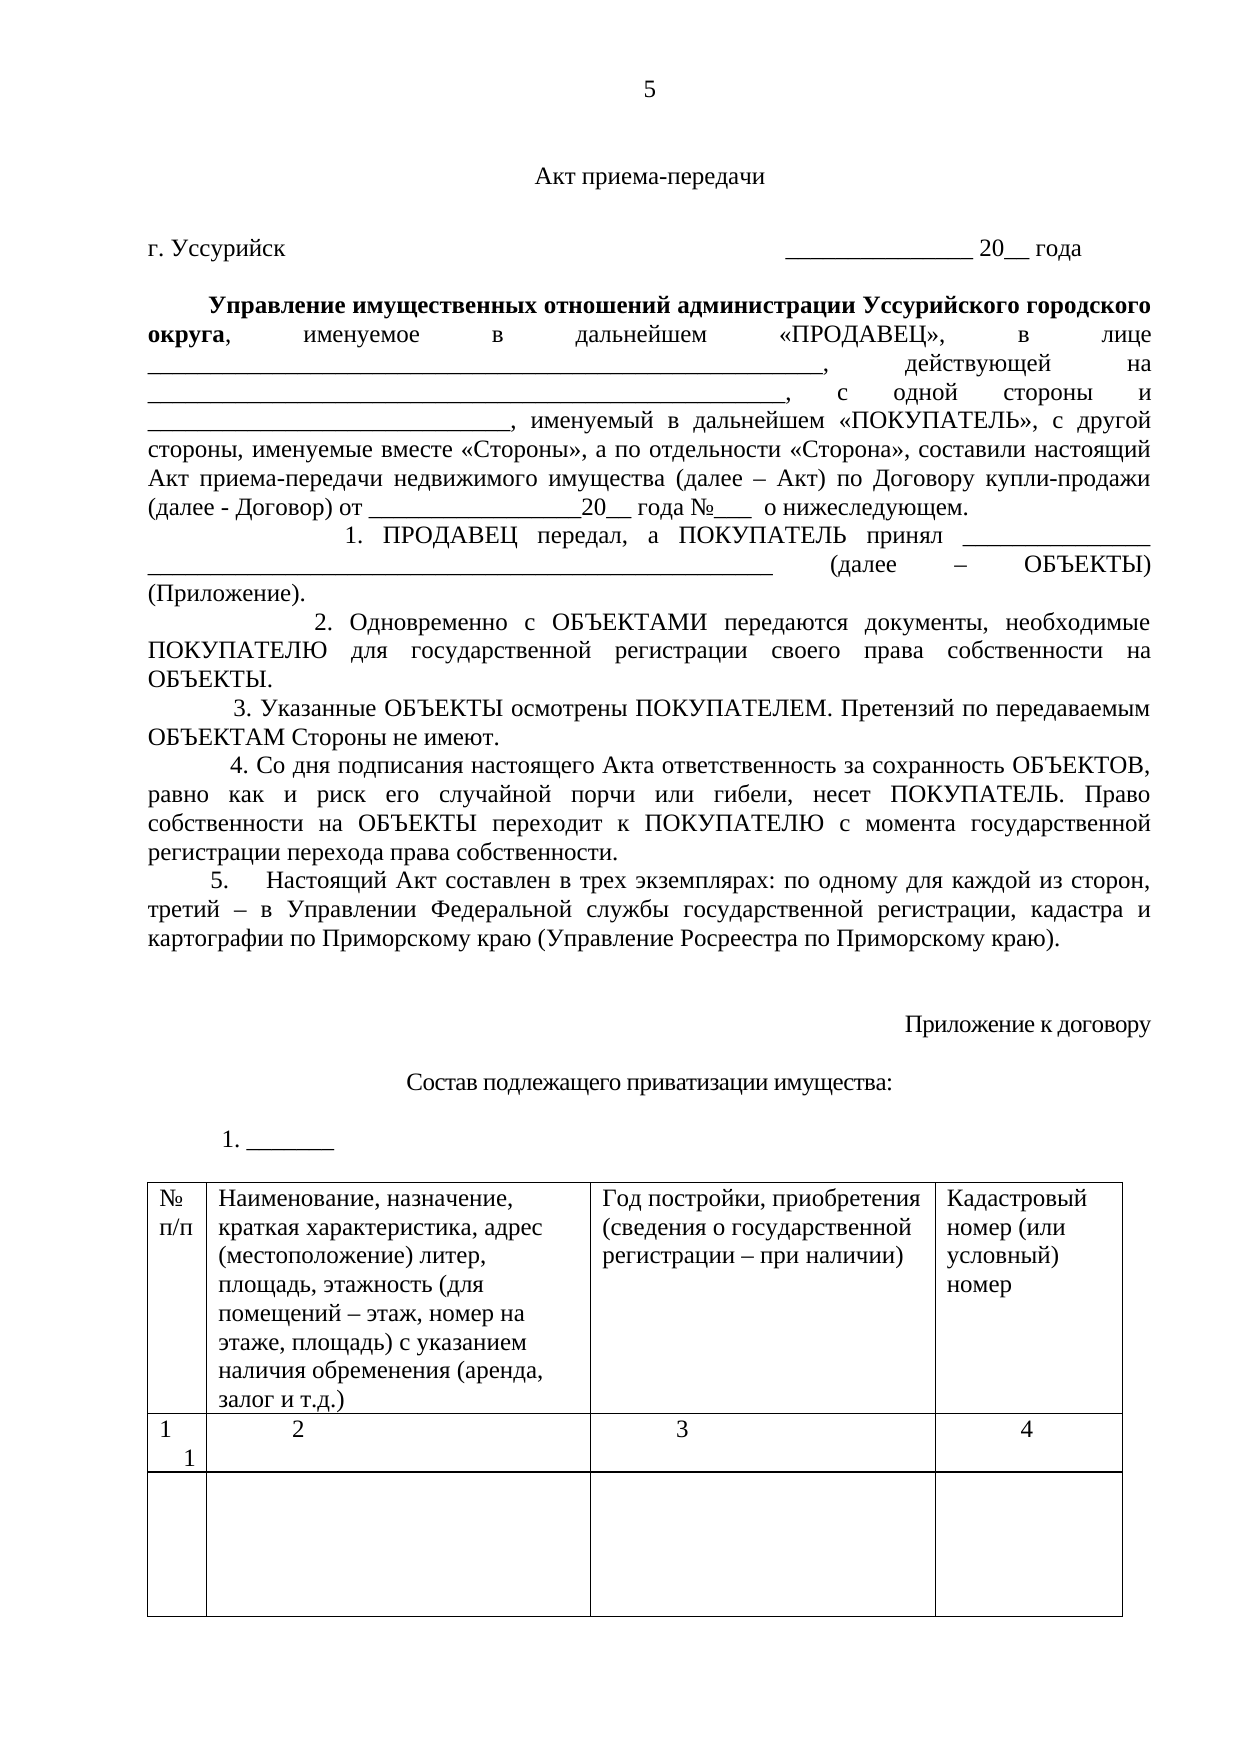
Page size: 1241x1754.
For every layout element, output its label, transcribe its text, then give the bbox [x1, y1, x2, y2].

table_header Кадастровый номер (или условный) номер [936, 1183, 1122, 1413]
table_header №п/п [148, 1183, 206, 1413]
table_cell 4 [936, 1414, 1122, 1471]
text 4. Со дня подписания настоящего Акта ответственность за сохранность ОБЪЕКТОВ, равно как и риск его случайной порчи или гибели, несет ПОКУПАТЕЛЬ. Право собственности на ОБЪЕКТЫ переходит к ПОКУПАТЕЛЮ с момента государственной регистрации перехода права собственности. [148, 751, 1152, 866]
table_header Наименование, назначение, краткая характеристика, адрес (местоположение) литер, площадь, этажность (для помещений – этаж, номер на этаже, площадь) с указанием наличия обременения (аренда, залог и т.д.) [207, 1183, 590, 1413]
table_cell 1 1 [148, 1414, 206, 1471]
text Приложение к договору [148, 1009, 1152, 1038]
text 5. Настоящий Акт составлен в трех экземплярах: по одному для каждой из сторон, третий – в Управлении Федеральной службы государственной регистрации, кадастра и картографии по Приморскому краю (Управление Росреестра по Приморскому краю). [148, 866, 1152, 952]
table_cell [148, 1473, 206, 1616]
text 3. Указанные ОБЪЕКТЫ осмотрены ПОКУПАТЕЛЕМ. Претензий по передаваемым ОБЪЕКТАМ Стороны не имеют. [148, 693, 1152, 751]
text 2. Одновременно с ОБЪЕКТАМИ передаются документы, необходимые ПОКУПАТЕЛЮ для государственной регистрации своего права собственности на ОБЪЕКТЫ. [148, 607, 1152, 693]
text Состав подлежащего приватизации имущества: [148, 1067, 1152, 1096]
table_header Год постройки, приобретения (сведения о государственной регистрации – при наличии) [591, 1183, 935, 1413]
table_cell [591, 1473, 935, 1616]
text г. Уссурийск _______________ 20__ года [148, 233, 1152, 262]
table_cell [936, 1473, 1122, 1616]
table_cell 2 [207, 1414, 590, 1471]
text 1. _______ [148, 1124, 1152, 1153]
text Акт приема-передачи [148, 161, 1152, 190]
table_cell [207, 1473, 590, 1616]
text 1. ПРОДАВЕЦ передал, а ПОКУПАТЕЛЬ принял _______________ __________________________________________________ (далее – ОБЪЕКТЫ) (Приложение). [148, 521, 1152, 607]
text Управление имущественных отношений администрации Уссурийского городского округа, именуемое в дальнейшем «ПРОДАВЕЦ», в лице ______________________________________________________, действующей на ___________________________________________________, с одной стороны и _____________________________, именуемый в дальнейшем «ПОКУПАТЕЛЬ», с другой стороны, именуемые вместе «Стороны», а по отдельности «Сторона», составили настоящий Акт приема-передачи недвижимого имущества (далее – Акт) по Договору купли-продажи (далее - Договор) от _________________20__ года №___ о нижеследующем. [148, 291, 1152, 521]
table_cell 3 [591, 1414, 935, 1471]
